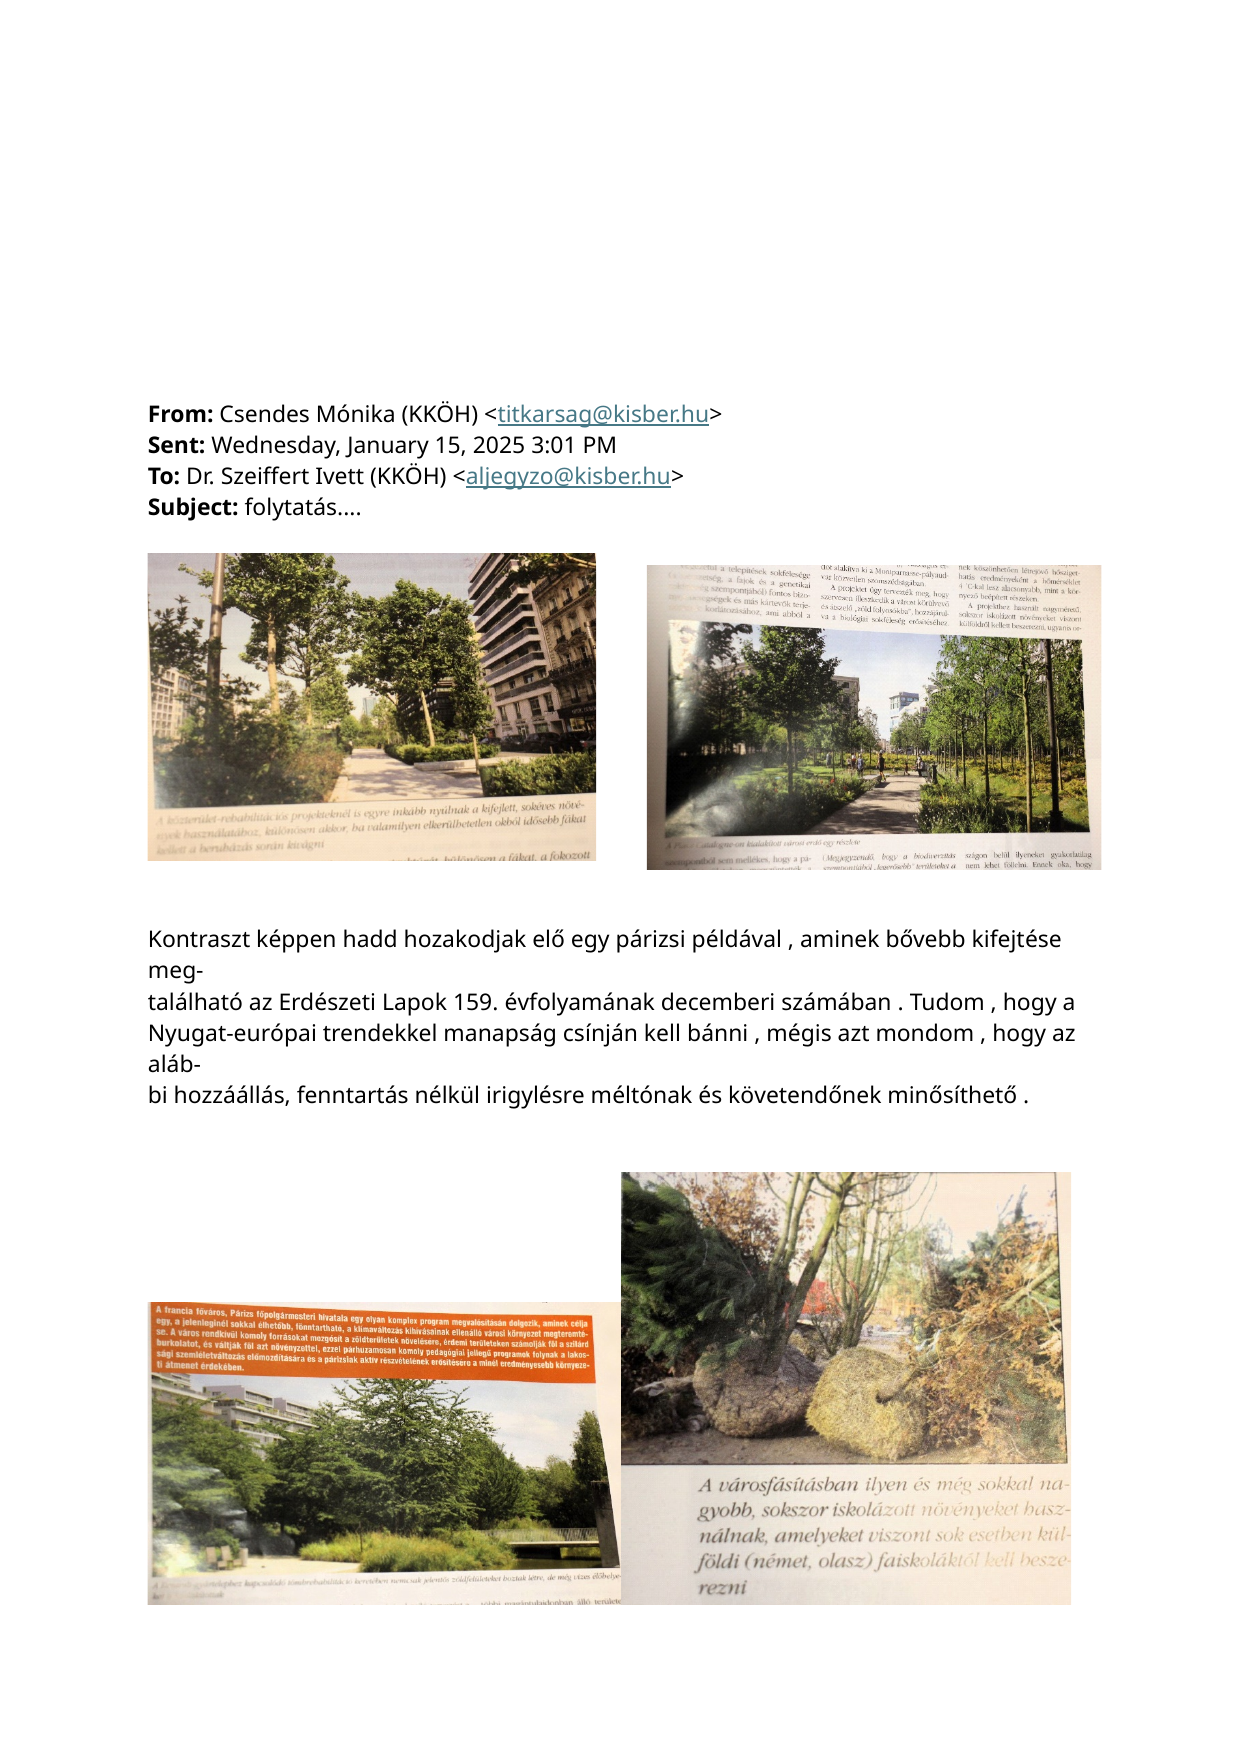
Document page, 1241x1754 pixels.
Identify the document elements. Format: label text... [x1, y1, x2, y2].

picture [147, 553, 597, 861]
text található az Erdészeti Lapok 159. évfolyamának decemberi számában . Tudom , hogy a [148, 985, 1093, 1017]
picture [645, 565, 1102, 869]
picture [147, 1172, 1072, 1605]
text bi hozzáállás, fenntartás nélkül irigylésre méltónak és követendőnek minősíthető . [148, 1079, 1093, 1110]
text From: Csendes Mónika (KKÖH) <titkarsag@kisber.hu> Sent: Wednesday, January 15, 2025 3:01 PM To: Dr. Szeiffert Ivett (KKÖH) <aljegyzo@kisber.hu> Subject: folytatás.... [148, 398, 1093, 523]
text Kontraszt képpen hadd hozakodjak elő egy párizsi példával , aminek bővebb kifejtése meg- [148, 923, 1093, 985]
text Nyugat-európai trendekkel manapság csínján kell bánni , mégis azt mondom , hogy az aláb- [148, 1017, 1093, 1079]
